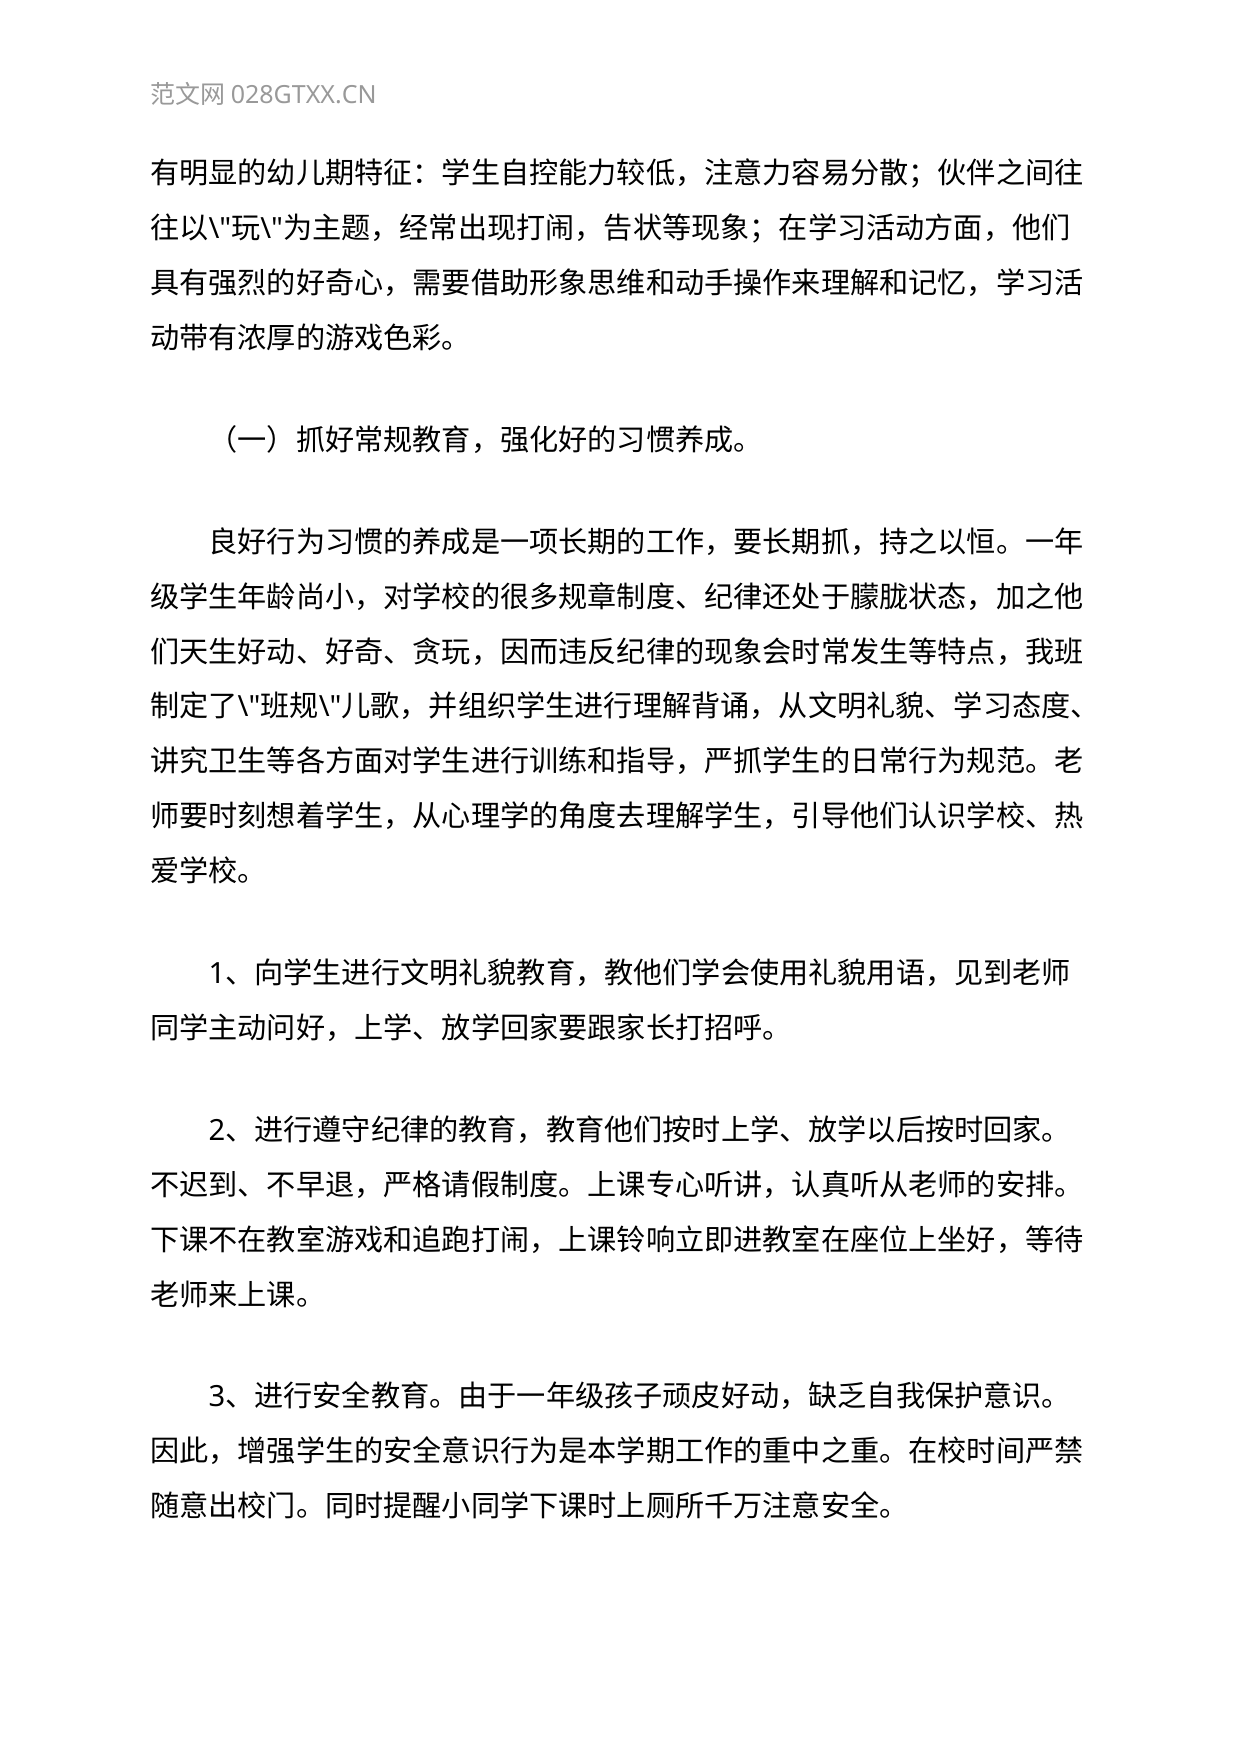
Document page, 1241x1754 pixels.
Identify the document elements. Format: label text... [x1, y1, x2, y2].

text 良好行为习惯的养成是一项长期的工作，要长期抓，持之以恒。一年级学生年龄尚小，对学校的很多规章制度、纪律还处于朦胧状态，加之他们天生好动、好奇、贪玩，因而违反纪律的现象会时常发生等特点，我班制定了\"班规\"儿歌，并组织学生进行理解背诵，从文明礼貌、学习态度、讲究卫生等各方面对学生进行训练和指导，严抓学生的日常行为规范。老师要时刻想着学生，从心理学的角度去理解学生，引导他们认识学校、热爱学校。 [150, 518, 1090, 890]
text 1、向学生进行文明礼貌教育，教他们学会使用礼貌用语，见到老师同学主动问好，上学、放学回家要跟家长打招呼。 [150, 949, 1090, 1047]
text 3、进行安全教育。由于一年级孩子顽皮好动，缺乏自我保护意识。因此，增强学生的安全意识行为是本学期工作的重中之重。在校时间严禁随意出校门。同时提醒小同学下课时上厕所千万注意安全。 [150, 1373, 1090, 1525]
text （一）抓好常规教育，强化好的习惯养成。 [150, 417, 1090, 459]
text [150, 150, 1090, 357]
text 2、进行遵守纪律的教育，教育他们按时上学、放学以后按时回家。不迟到、不早退，严格请假制度。上课专心听讲，认真听从老师的安排。下课不在教室游戏和追跑打闹，上课铃响立即进教室在座位上坐好，等待老师来上课。 [150, 1106, 1090, 1313]
